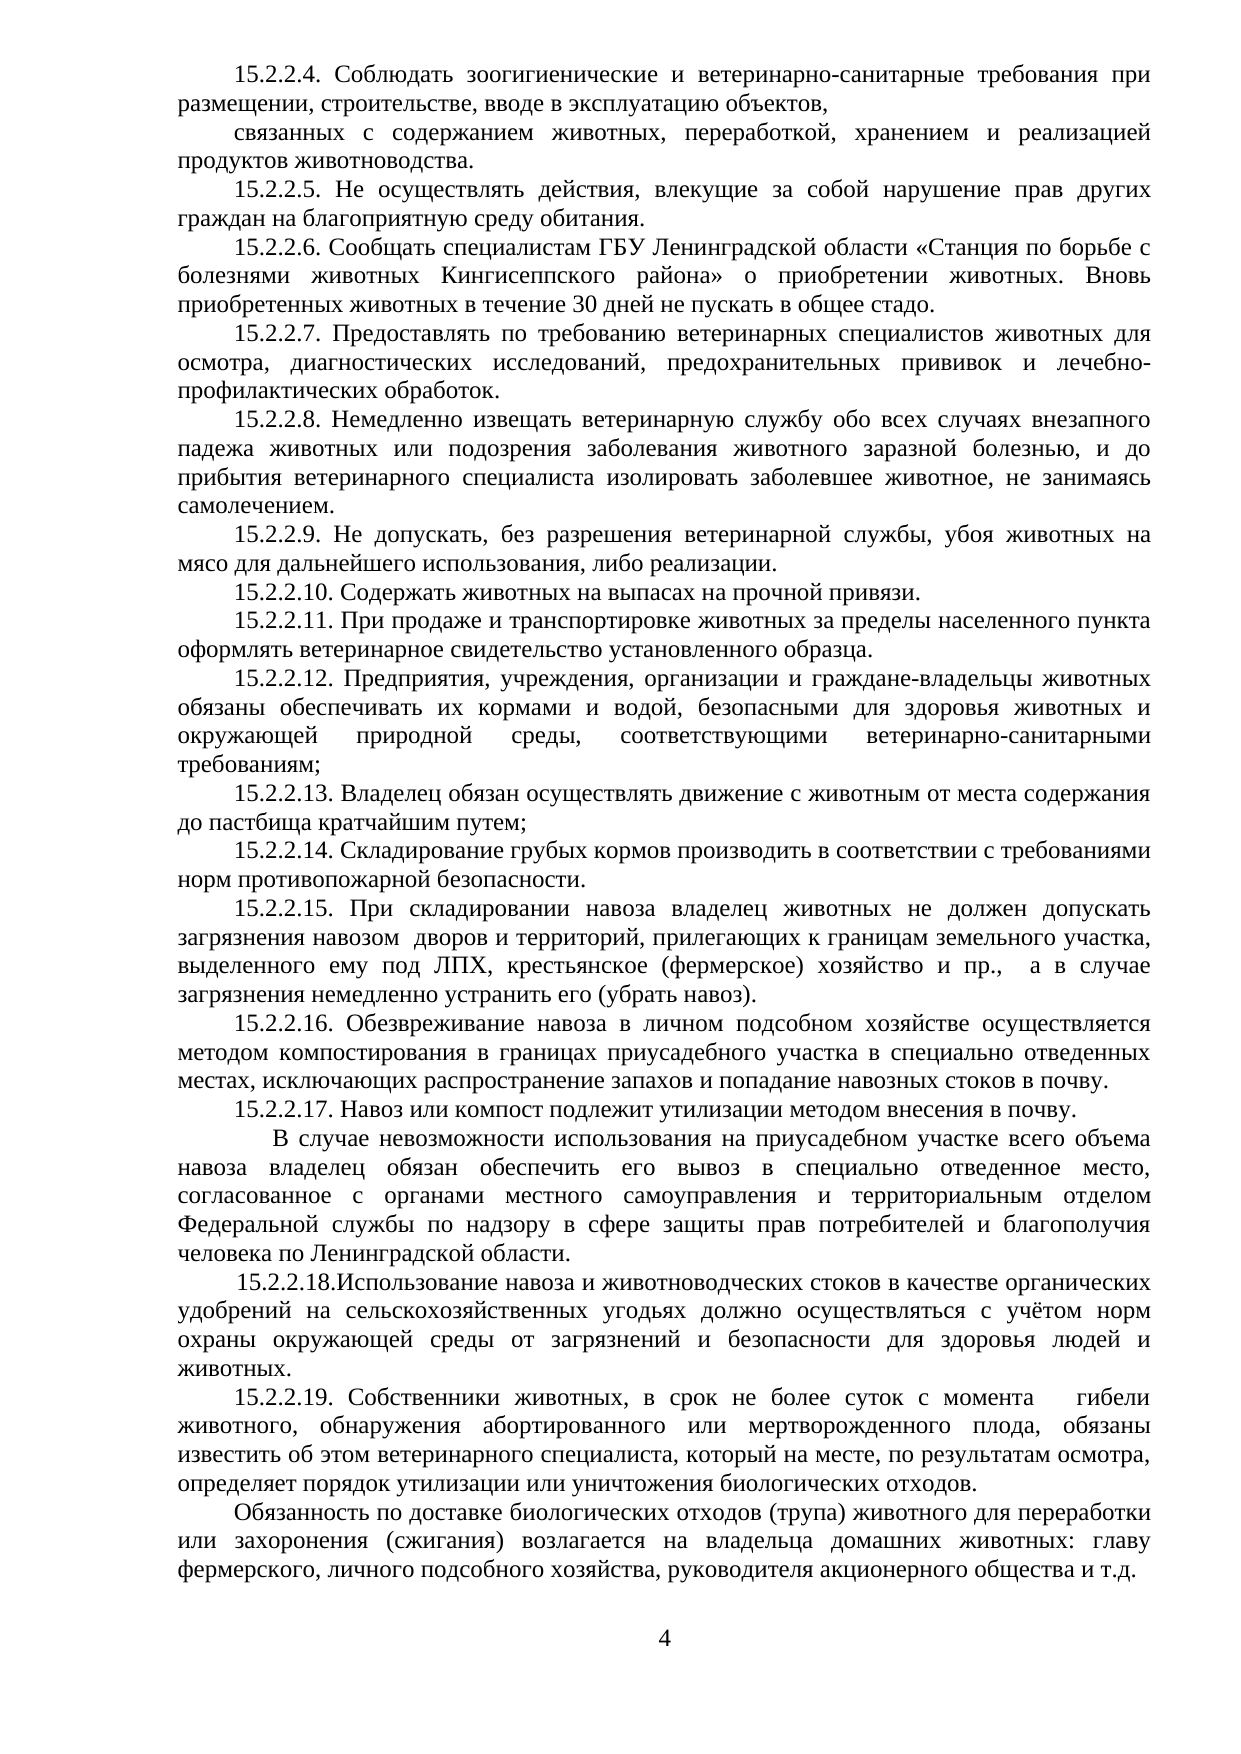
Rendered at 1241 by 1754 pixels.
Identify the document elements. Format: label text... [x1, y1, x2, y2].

text 15.2.2.17. Навоз или компост подлежит утилизации методом внесения в почву. [177, 1094, 1152, 1123]
text 15.2.2.7. Предоставлять по требованию ветеринарных специалистов животных для осмотра, диагностических исследований, предохранительных прививок и лечебно-профилактических обработок. [177, 318, 1152, 404]
list 15.2.2.18.Использование навоза и животноводческих стоков в качестве органических удобрений на сельскохозяйственных угодьях должно осуществляться с учётом норм охраны окружающей среды от загрязнений и безопасности для здоровья людей и животных. [177, 1267, 1152, 1382]
text 15.2.2.12. Предприятия, учреждения, организации и граждане-владельцы животных обязаны обеспечивать их кормами и водой, безопасными для здоровья животных и окружающей природной среды, соответствующими ветеринарно-санитарными требованиям; [177, 663, 1152, 778]
text 15.2.2.6. Сообщать специалистам ГБУ Ленинградской области «Станция по борьбе с болезнями животных Кингисеппского района» о приобретении животных. Вновь приобретенных животных в течение 30 дней не пускать в общее стадо. [177, 232, 1152, 318]
text 15.2.2.15. При складировании навоза владелец животных не должен допускать загрязнения навозом дворов и территорий, прилегающих к границам земельного участка, выделенного ему под ЛПХ, крестьянское (фермерское) хозяйство и пр., а в случае загрязнения немедленно устранить его (убрать навоз). [177, 893, 1152, 1008]
text 15.2.2.10. Содержать животных на выпасах на прочной привязи. [177, 577, 1152, 605]
text 15.2.2.16. Обезвреживание навоза в личном подсобном хозяйстве осуществляется методом компостирования в границах приусадебного участка в специально отведенных местах, исключающих распространение запахов и попадание навозных стоков в почву. [177, 1008, 1152, 1094]
text 15.2.2.8. Немедленно извещать ветеринарную службу обо всех случаях внезапного падежа животных или подозрения заболевания животного заразной болезнью, и до прибытия ветеринарного специалиста изолировать заболевшее животное, не занимаясь самолечением. [177, 404, 1152, 519]
text связанных с содержанием животных, переработкой, хранением и реализацией продуктов животноводства. [177, 117, 1152, 174]
text 15.2.2.11. При продаже и транспортировке животных за пределы населенного пункта оформлять ветеринарное свидетельство установленного образца. [177, 605, 1152, 663]
text 15.2.2.13. Владелец обязан осуществлять движение с животным от места содержания до пастбища кратчайшим путем; [177, 778, 1152, 835]
text 15.2.2.4. Соблюдать зоогигиенические и ветеринарно-санитарные требования при размещении, строительстве, вводе в эксплуатацию объектов, [177, 59, 1152, 117]
text Обязанность по доставке биологических отходов (трупа) животного для переработки или захоронения (сжигания) возлагается на владельца домашних животных: главу фермерского, личного подсобного хозяйства, руководителя акционерного общества и т.д. [177, 1497, 1152, 1583]
text 15.2.2.19. Собственники животных, в срок не более суток с момента гибели животного, обнаружения абортированного или мертворожденного плода, обязаны известить об этом ветеринарного специалиста, который на месте, по результатам осмотра, определяет порядок утилизации или уничтожения биологических отходов. [177, 1382, 1152, 1497]
text В случае невозможности использования на приусадебном участке всего объема навоза владелец обязан обеспечить его вывоз в специально отведенное место, согласованное с органами местного самоуправления и территориальным отделом Федеральной службы по надзору в сфере защиты прав потребителей и благополучия человека по Ленинградской области. [177, 1123, 1152, 1267]
text 15.2.2.9. Не допускать, без разрешения ветеринарной службы, убоя животных на мясо для дальнейшего использования, либо реализации. [177, 519, 1152, 577]
text 15.2.2.14. Складирование грубых кормов производить в соответствии с требованиями норм противопожарной безопасности. [177, 835, 1152, 893]
text 15.2.2.5. Не осуществлять действия, влекущие за собой нарушение прав других граждан на благоприятную среду обитания. [177, 174, 1152, 232]
